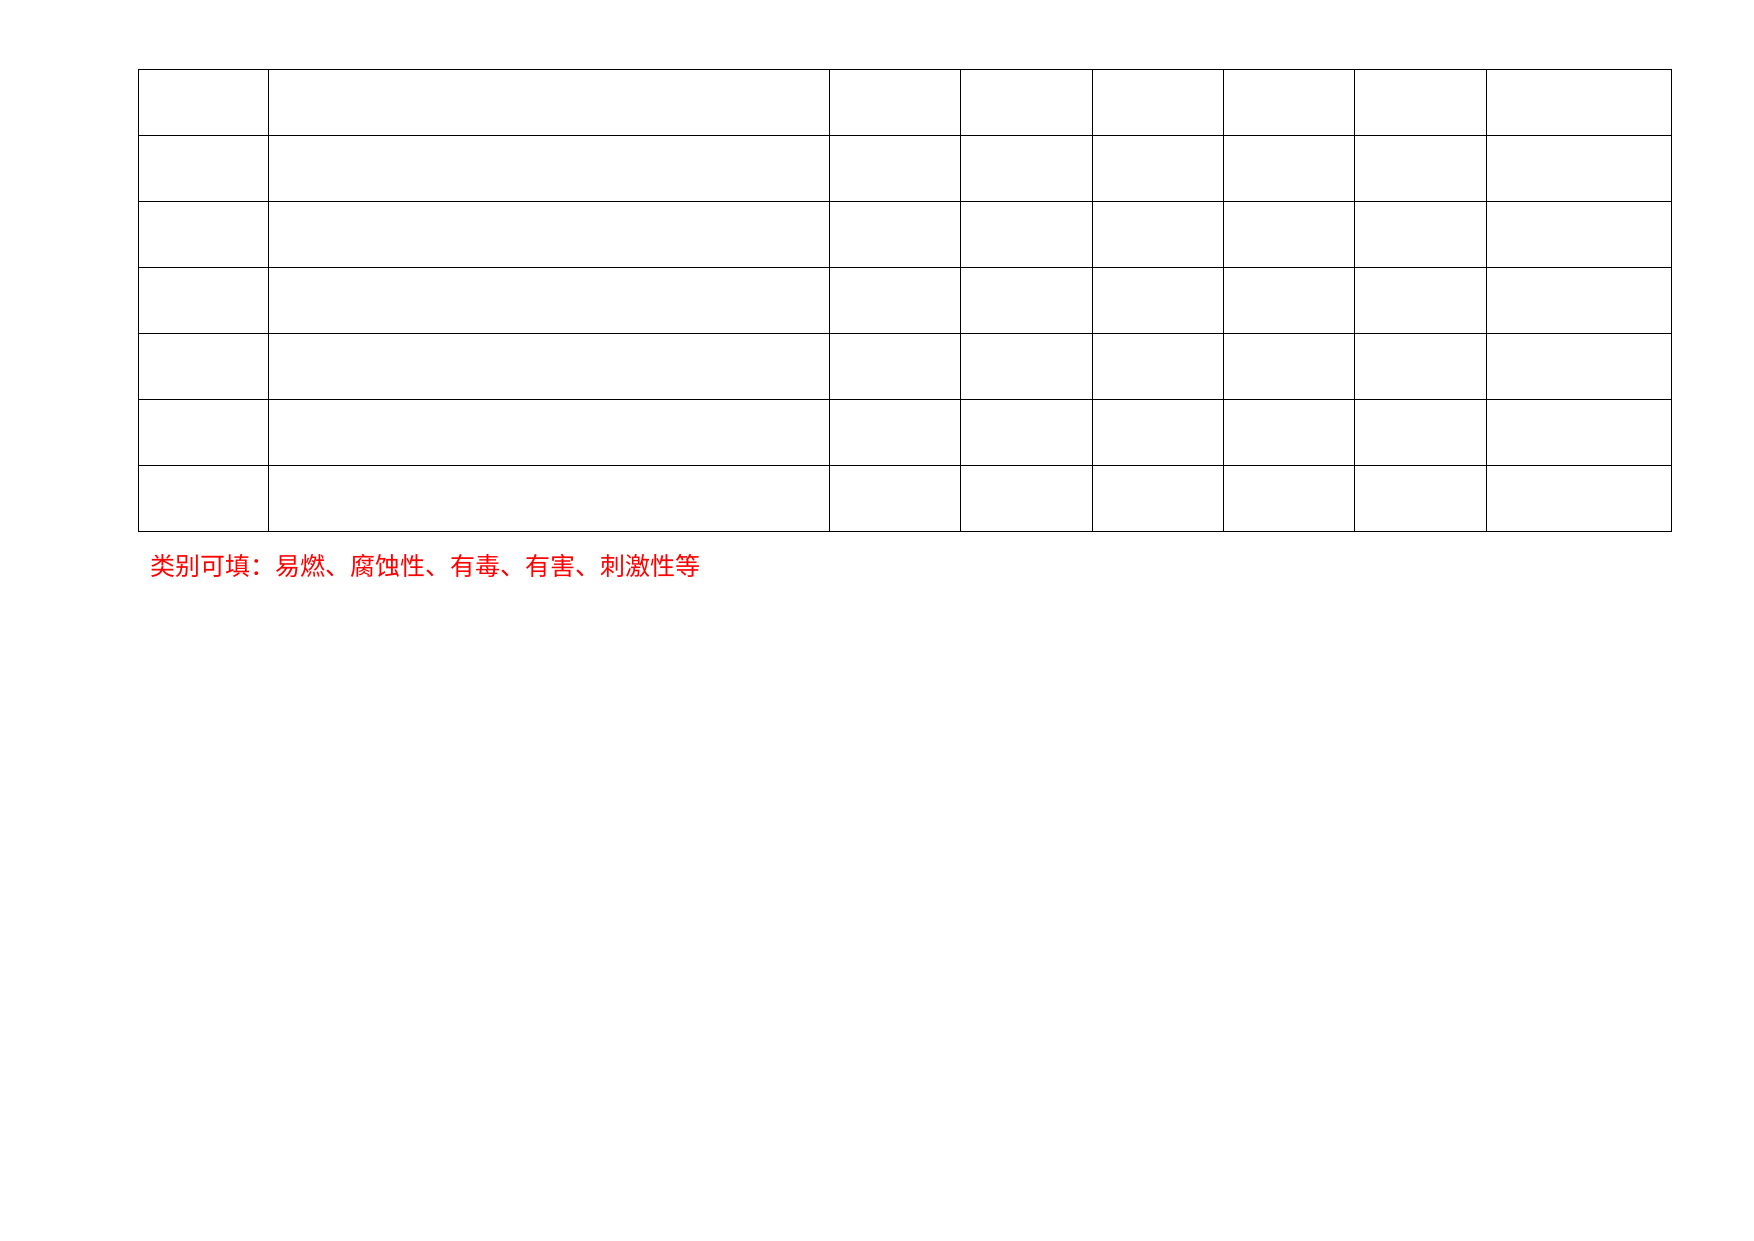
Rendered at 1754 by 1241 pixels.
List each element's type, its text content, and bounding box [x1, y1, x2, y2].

table_cell [1093, 466, 1223, 531]
table_cell [961, 400, 1092, 465]
table_cell [961, 136, 1092, 201]
table_cell [269, 400, 829, 465]
table_cell [139, 466, 268, 531]
table_cell [830, 466, 960, 531]
table_cell [1487, 268, 1671, 333]
table_cell [1487, 400, 1671, 465]
table_cell [830, 70, 960, 134]
table_cell [269, 70, 829, 134]
table_cell [1487, 136, 1671, 201]
table_cell [1355, 400, 1486, 465]
table_cell [269, 136, 829, 201]
table_cell [1487, 334, 1671, 399]
table_cell [1487, 466, 1671, 531]
text 类别可填：易燃、腐蚀性、有毒、有害、刺激性等 [150, 532, 1604, 597]
table_cell [139, 202, 268, 267]
table_cell [269, 334, 829, 399]
table_cell [269, 202, 829, 267]
table_cell [1093, 136, 1223, 201]
table_cell [830, 334, 960, 399]
table_cell [1093, 202, 1223, 267]
table_cell [961, 268, 1092, 333]
table_cell [830, 400, 960, 465]
table_cell [1355, 136, 1486, 201]
table_cell [139, 136, 268, 201]
table_cell [1224, 334, 1354, 399]
table_cell [1224, 202, 1354, 267]
table_cell [1355, 268, 1486, 333]
table_cell [139, 70, 268, 134]
table_cell [1355, 70, 1486, 134]
table_cell [830, 268, 960, 333]
table_cell [1093, 70, 1223, 134]
table_cell [269, 466, 829, 531]
table_cell [1355, 202, 1486, 267]
table_cell [961, 334, 1092, 399]
table_cell [1224, 466, 1354, 531]
table_cell [1093, 400, 1223, 465]
table_cell [1355, 334, 1486, 399]
table_cell [1355, 466, 1486, 531]
table_cell [1224, 268, 1354, 333]
table_cell [961, 202, 1092, 267]
table_cell [1093, 268, 1223, 333]
table_cell [1487, 70, 1671, 134]
table_cell [1224, 400, 1354, 465]
table_cell [830, 136, 960, 201]
table_cell [1224, 70, 1354, 134]
table_cell [139, 334, 268, 399]
table_cell [139, 400, 268, 465]
table_cell [830, 202, 960, 267]
table_cell [1093, 334, 1223, 399]
table_cell [139, 268, 268, 333]
table_cell [1487, 202, 1671, 267]
table_cell [269, 268, 829, 333]
table_cell [961, 70, 1092, 134]
table_cell [961, 466, 1092, 531]
table_cell [1224, 136, 1354, 201]
